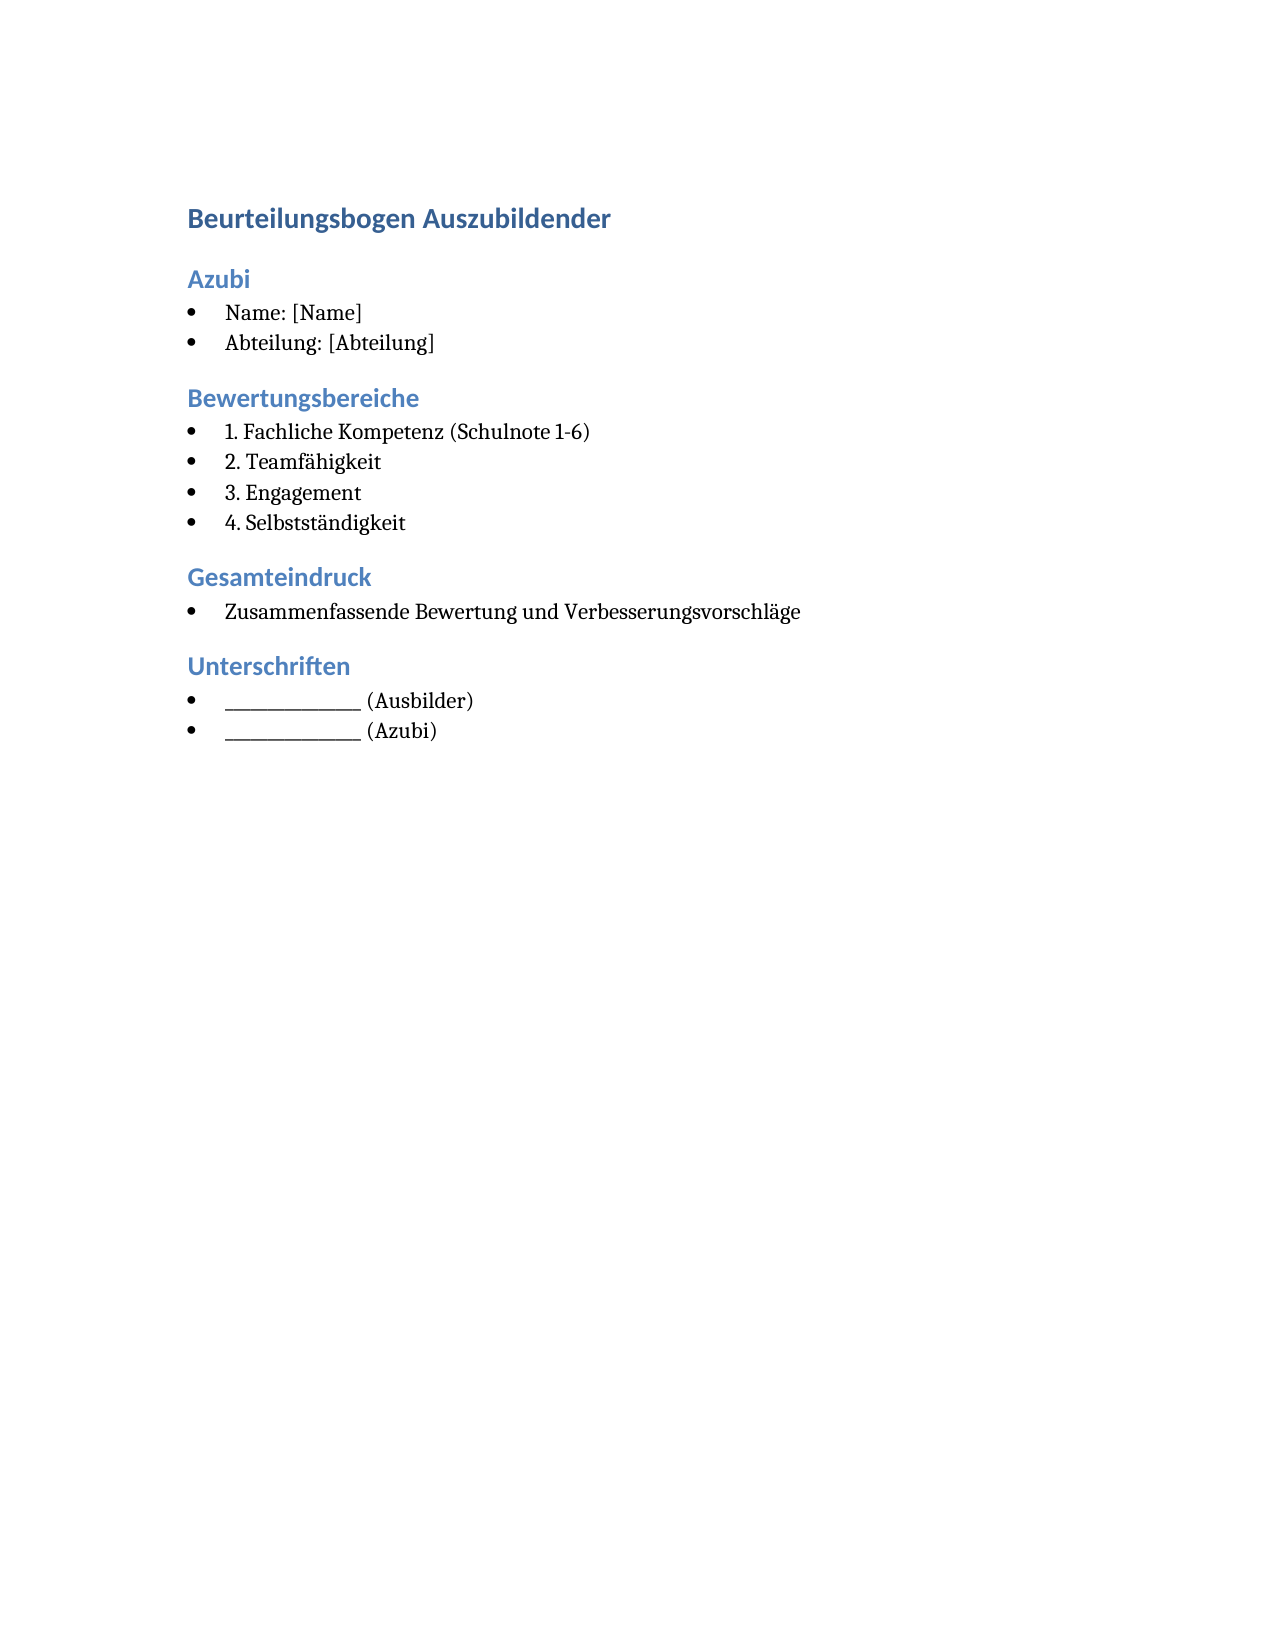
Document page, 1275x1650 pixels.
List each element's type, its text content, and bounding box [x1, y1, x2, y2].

list Zusammenfassende Bewertung und Verbesserungsvorschläge [187, 598, 1087, 625]
subtitle Unterschriften [187, 649, 1087, 682]
subtitle Gesamteindruck [187, 561, 1087, 593]
list ________________ (Ausbilder) [187, 687, 1087, 714]
list 2. Teamfähigkeit [187, 449, 1087, 475]
list ________________ (Azubi) [187, 718, 1087, 744]
list 4. Selbstständigkeit [187, 509, 1087, 536]
list 1. Fachliche Kompetenz (Schulnote 1-6) [187, 419, 1087, 445]
list 3. Engagement [187, 479, 1087, 506]
subtitle Azubi [187, 262, 1087, 295]
list Abteilung: [Abteilung] [187, 330, 1087, 356]
list Name: [Name] [187, 300, 1087, 326]
subtitle Bewertungsbereiche [187, 381, 1087, 414]
subtitle Beurteilungsbogen Auszubildender [187, 200, 1087, 236]
